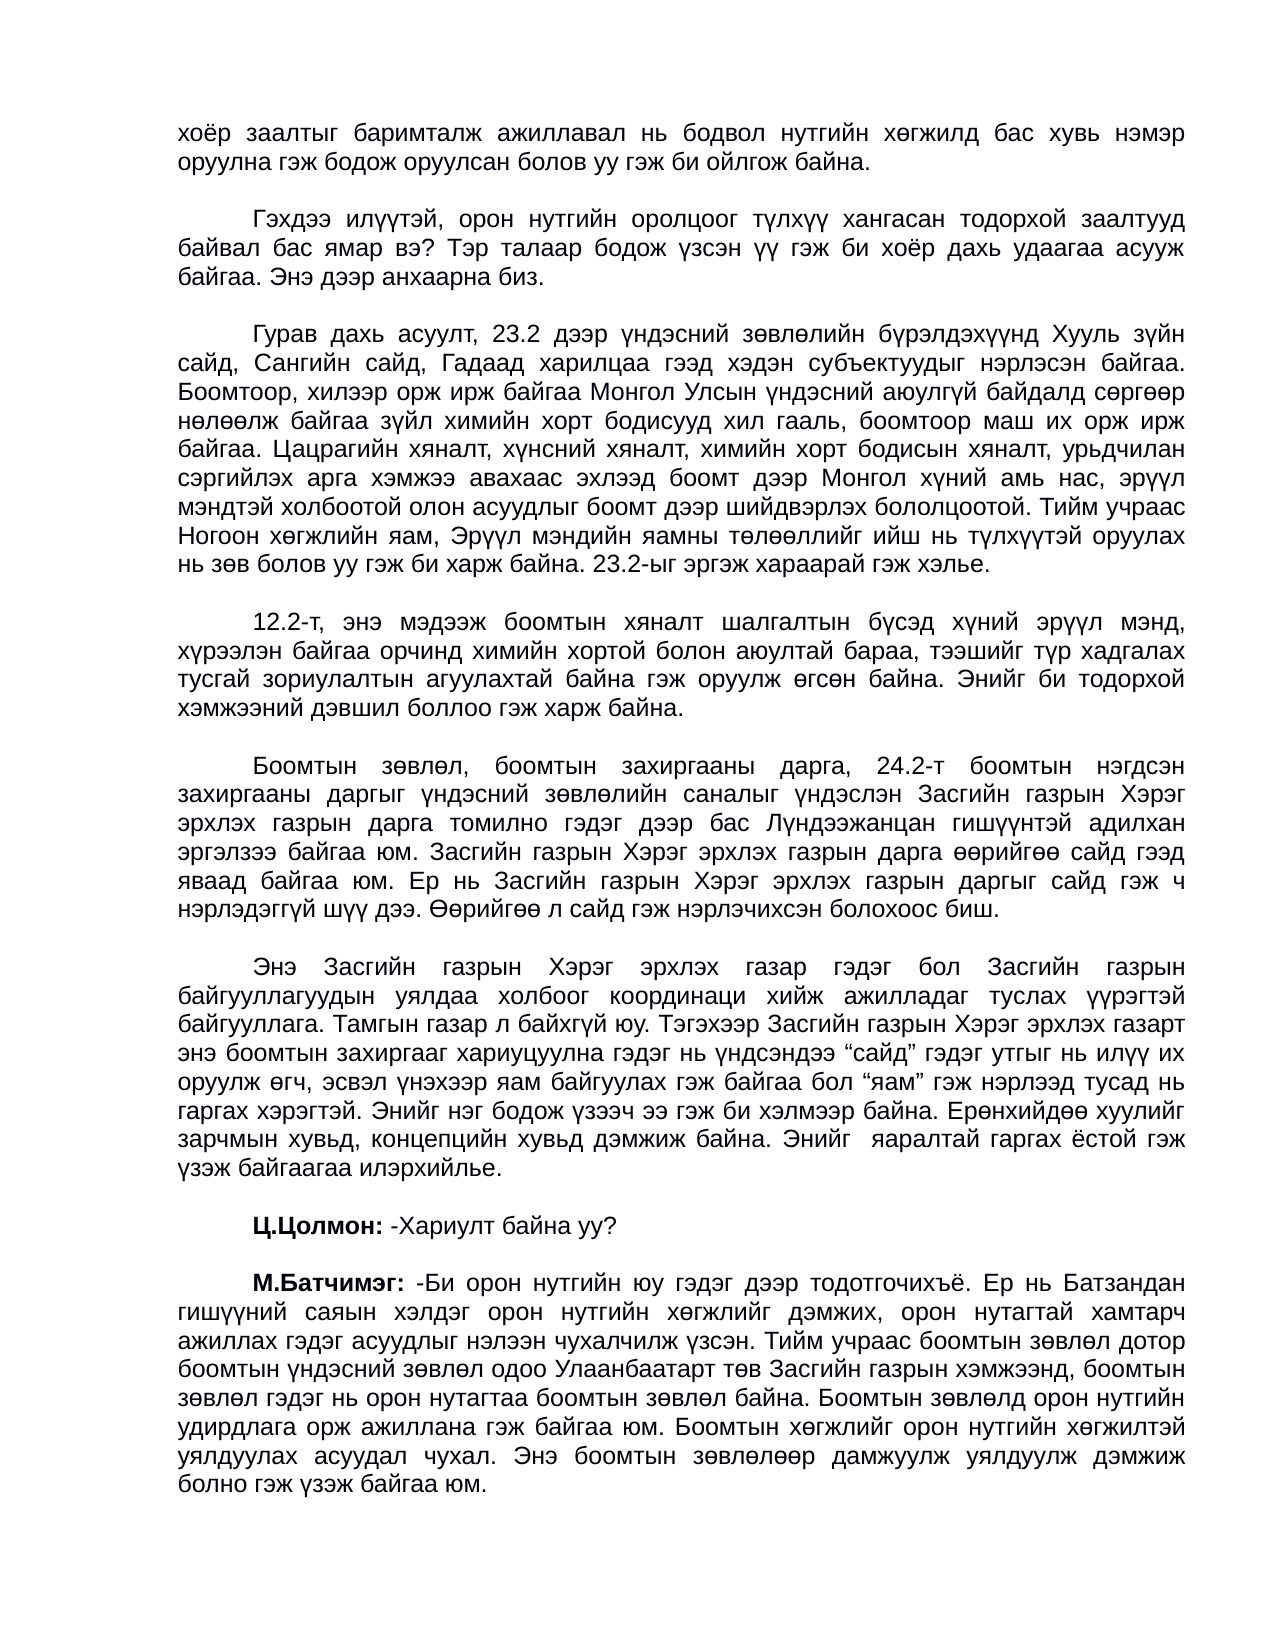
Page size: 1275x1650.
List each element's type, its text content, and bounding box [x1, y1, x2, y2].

text Энэ Засгийн газрын Хэрэг эрхлэх газар гэдэг бол Засгийн газрын байгууллагуудын уялдаа холбоог координаци хийж ажилладаг туслах үүрэгтэй байгууллага. Тамгын газар л байхгүй юу. Тэгэхээр Засгийн газрын Хэрэг эрхлэх газарт энэ боомтын захиргааг хариуцуулна гэдэг нь үндсэндээ “сайд” гэдэг утгыг нь илүү их оруулж өгч, эсвэл үнэхээр яам байгуулах гэж байгаа бол “яам” гэж нэрлээд тусад нь гаргах хэрэгтэй. Энийг нэг бодож үзээч ээ гэж би хэлмээр байна. Ерөнхийдөө хуулийг зарчмын хувьд, концепцийн хувьд дэмжиж байна. Энийг яаралтай гаргах ёстой гэж үзэж байгаагаа илэрхийлье. [177, 952, 1186, 1182]
text М.Батчимэг: -Би орон нутгийн юу гэдэг дээр тодотгочихъё. Ер нь Батзандан гишүүний саяын хэлдэг орон нутгийн хөгжлийг дэмжих, орон нутагтай хамтарч ажиллах гэдэг асуудлыг нэлээн чухалчилж үзсэн. Тийм учраас боомтын зөвлөл дотор боомтын үндэсний зөвлөл одоо Улаанбаатарт төв Засгийн газрын хэмжээнд, боомтын зөвлөл гэдэг нь орон нутагтаа боомтын зөвлөл байна. Боомтын зөвлөлд орон нутгийн удирдлага орж ажиллана гэж байгаа юм. Боомтын хөгжлийг орон нутгийн хөгжилтэй уялдуулах асуудал чухал. Энэ боомтын зөвлөлөөр дамжуулж уялдуулж дэмжиж болно гэж үзэж байгаа юм. [177, 1268, 1186, 1498]
text Ц.Цолмон: -Хариулт байна уу? [177, 1211, 1186, 1239]
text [177, 118, 1186, 176]
text 12.2-т, энэ мэдээж боомтын хяналт шалгалтын бүсэд хүний эрүүл мэнд, хүрээлэн байгаа орчинд химийн хортой болон аюултай бараа, тээшийг түр хадгалах тусгай зориулалтын агуулахтай байна гэж оруулж өгсөн байна. Энийг би тодорхой хэмжээний дэвшил боллоо гэж харж байна. [177, 607, 1186, 722]
text Гурав дахь асуулт, 23.2 дээр үндэсний зөвлөлийн бүрэлдэхүүнд Хууль зүйн сайд, Сангийн сайд, Гадаад харилцаа гээд хэдэн субъектуудыг нэрлэсэн байгаа. Боомтоор, хилээр орж ирж байгаа Монгол Улсын үндэсний аюулгүй байдалд сөргөөр нөлөөлж байгаа зүйл химийн хорт бодисууд хил гааль, боомтоор маш их орж ирж байгаа. Цацрагийн хяналт, хүнсний хяналт, химийн хорт бодисын хяналт, урьдчилан сэргийлэх арга хэмжээ авахаас эхлээд боомт дээр Монгол хүний амь нас, эрүүл мэндтэй холбоотой олон асуудлыг боомт дээр шийдвэрлэх бололцоотой. Тийм учраас Ногоон хөгжлийн яам, Эрүүл мэндийн яамны төлөөллийг ийш нь түлхүүтэй оруулах нь зөв болов уу гэж би харж байна. 23.2-ыг эргэж хараарай гэж хэлье. [177, 319, 1186, 578]
text Боомтын зөвлөл, боомтын захиргааны дарга, 24.2-т боомтын нэгдсэн захиргааны даргыг үндэсний зөвлөлийн саналыг үндэслэн Засгийн газрын Хэрэг эрхлэх газрын дарга томилно гэдэг дээр бас Лүндээжанцан гишүүнтэй адилхан эргэлзээ байгаа юм. Засгийн газрын Хэрэг эрхлэх газрын дарга өөрийгөө сайд гээд яваад байгаа юм. Ер нь Засгийн газрын Хэрэг эрхлэх газрын даргыг сайд гэж ч нэрлэдэггүй шүү дээ. Өөрийгөө л сайд гэж нэрлэчихсэн болохоос биш. [177, 751, 1186, 923]
text Гэхдээ илүүтэй, орон нутгийн оролцоог түлхүү хангасан тодорхой заалтууд байвал бас ямар вэ? Тэр талаар бодож үзсэн үү гэж би хоёр дахь удаагаа асууж байгаа. Энэ дээр анхаарна биз. [177, 204, 1186, 291]
